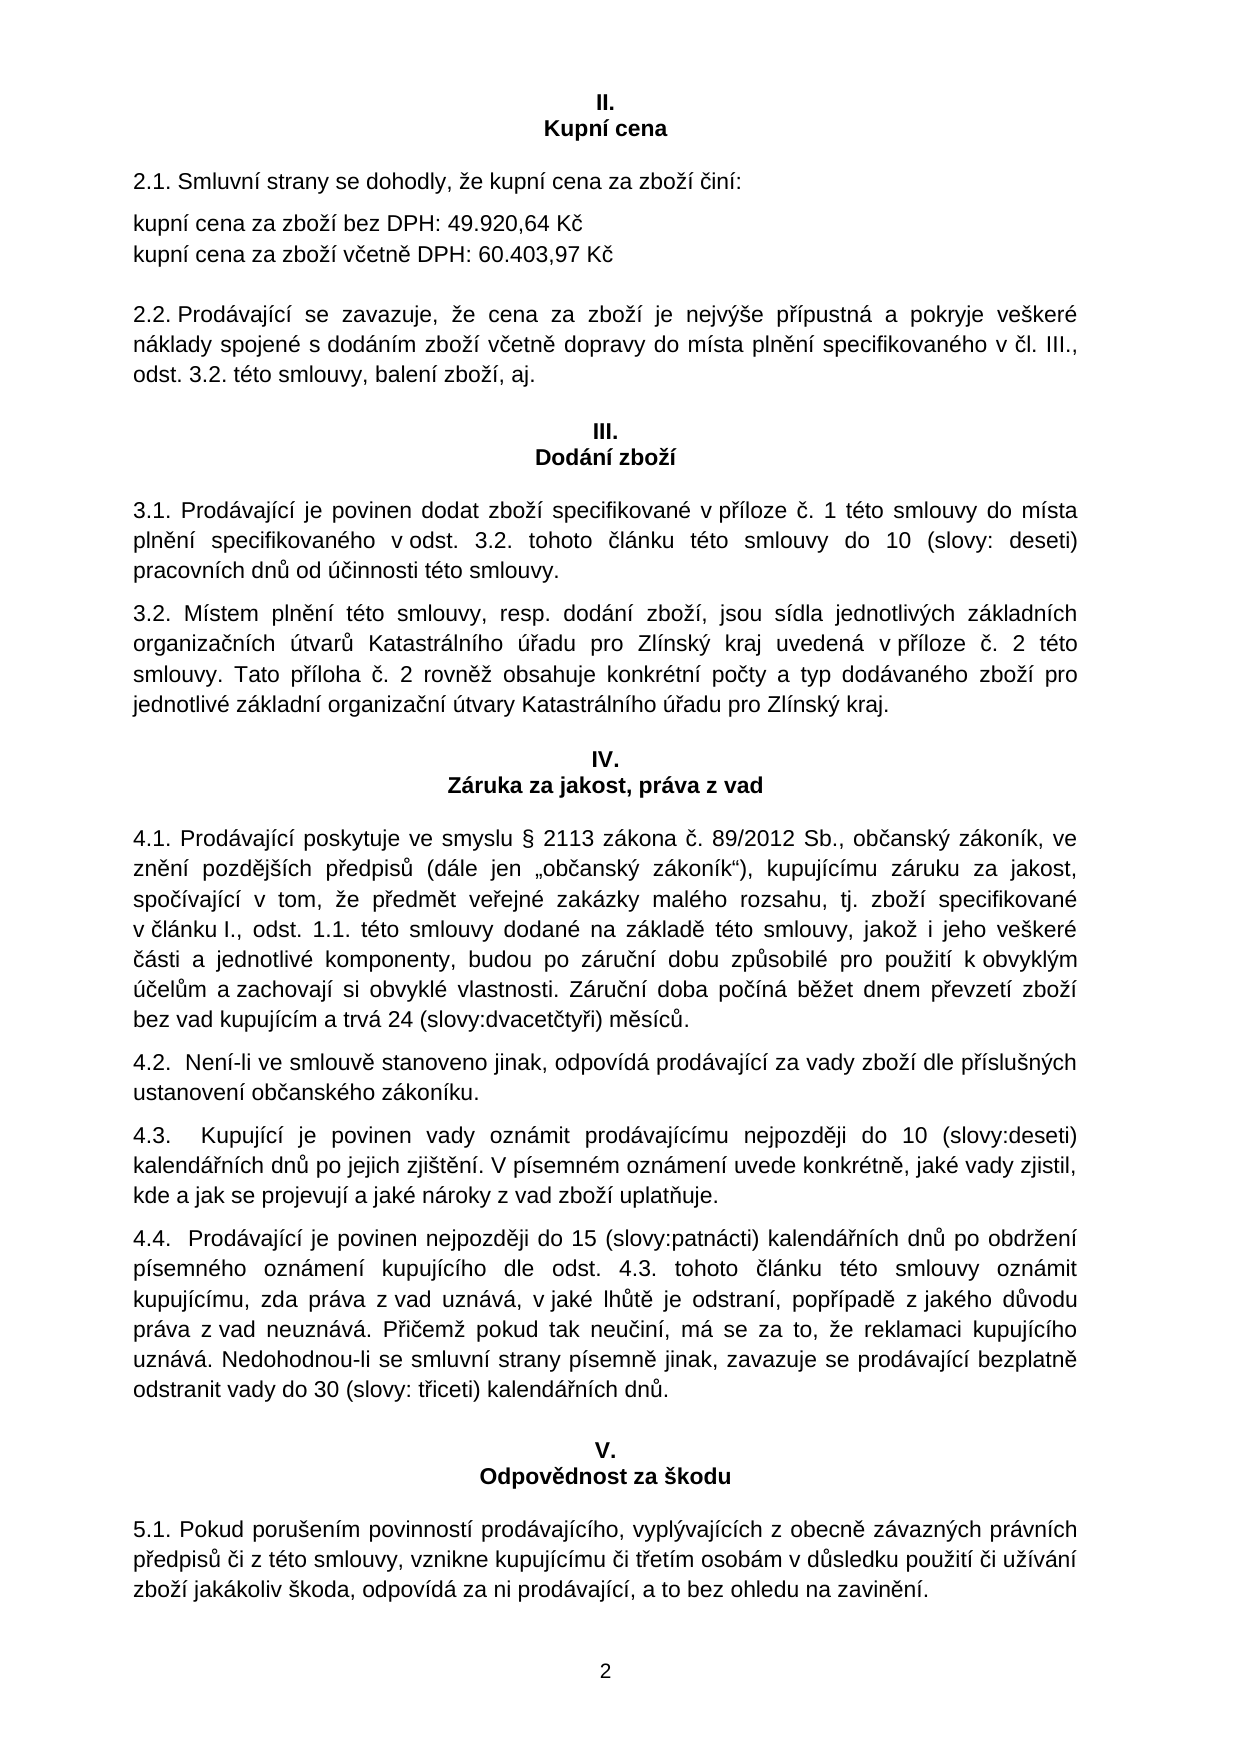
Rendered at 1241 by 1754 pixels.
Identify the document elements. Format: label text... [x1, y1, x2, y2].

text II. [133, 89, 1078, 115]
text 5.1. Pokud porušením povinností prodávajícího, vyplývajících z obecně závazných právních předpisů či z této smlouvy, vznikne kupujícímu či třetím osobám v důsledku použití či užívání zboží jakákoliv škoda, odpovídá za ni prodávající, a to bez ohledu na zavinění. [133, 1516, 1078, 1602]
text kupní cena za zboží bez DPH: 49.920,64 Kč [133, 210, 1078, 237]
text 4.4. Prodávající je povinen nejpozději do 15 (slovy:patnácti) kalendářních dnů po obdržení písemného oznámení kupujícího dle odst. 4.3. tohoto článku této smlouvy oznámit kupujícímu, zda práva z vad uznává, v jaké lhůtě je odstraní, popřípadě z jakého důvodu práva z vad neuznává. Přičemž pokud tak neučiní, má se za to, že reklamaci kupujícího uznává. Nedohodnou-li se smluvní strany písemně jinak, zavazuje se prodávající bezplatně odstranit vady do 30 (slovy: třiceti) kalendářních dnů. [133, 1225, 1078, 1402]
text 3.2. Místem plnění této smlouvy, resp. dodání zboží, jsou sídla jednotlivých základních organizačních útvarů Katastrálního úřadu pro Zlínský kraj uvedená v příloze č. 2 této smlouvy. Tato příloha č. 2 rovněž obsahuje konkrétní počty a typ dodávaného zboží pro jednotlivé základní organizační útvary Katastrálního úřadu pro Zlínský kraj. [133, 600, 1078, 717]
text 2.2. Prodávající se zavazuje, že cena za zboží je nejvýše přípustná a pokryje veškeré náklady spojené s dodáním zboží včetně dopravy do místa plnění specifikovaného v čl. III., odst. 3.2. této smlouvy, balení zboží, aj. [133, 301, 1078, 388]
text Záruka za jakost, práva z vad [133, 772, 1078, 799]
text 4.2. Není-li ve smlouvě stanoveno jinak, odpovídá prodávající za vady zboží dle příslušných ustanovení občanského zákoníku. [133, 1049, 1078, 1106]
text Dodání zboží [133, 444, 1078, 471]
text 3.1. Prodávající je povinen dodat zboží specifikované v příloze č. 1 této smlouvy do místa plnění specifikovaného v odst. 3.2. tohoto článku této smlouvy do 10 (slovy: deseti) pracovních dnů od účinnosti této smlouvy. [133, 497, 1078, 584]
text 4.3. Kupující je povinen vady oznámit prodávajícímu nejpozději do 10 (slovy:deseti) kalendářních dnů po jejich zjištění. V písemném oznámení uvede konkrétně, jaké vady zjistil, kde a jak se projevují a jaké nároky z vad zboží uplatňuje. [133, 1122, 1078, 1209]
text Odpovědnost za škodu [133, 1463, 1078, 1489]
text 4.1. Prodávající poskytuje ve smyslu § 2113 zákona č. 89/2012 Sb., občanský zákoník, ve znění pozdějších předpisů (dále jen „občanský zákoník“), kupujícímu záruku za jakost, spočívající v tom, že předmět veřejné zakázky malého rozsahu, tj. zboží specifikované v článku I., odst. 1.1. této smlouvy dodané na základě této smlouvy, jakož i jeho veškeré části a jednotlivé komponenty, budou po záruční dobu způsobilé pro použití k obvyklým účelům a zachovají si obvyklé vlastnosti. Záruční doba počíná běžet dnem převzetí zboží bez vad kupujícím a trvá 24 (slovy:dvacetčtyři) měsíců. [133, 825, 1078, 1033]
text III. [133, 418, 1078, 444]
text Kupní cena [133, 115, 1078, 141]
text IV. [133, 746, 1078, 772]
text kupní cena za zboží včetně DPH: 60.403,97 Kč [133, 241, 1078, 267]
text V. [133, 1437, 1078, 1463]
text 2.1. Smluvní strany se dohodly, že kupní cena za zboží činí: [133, 168, 1078, 194]
